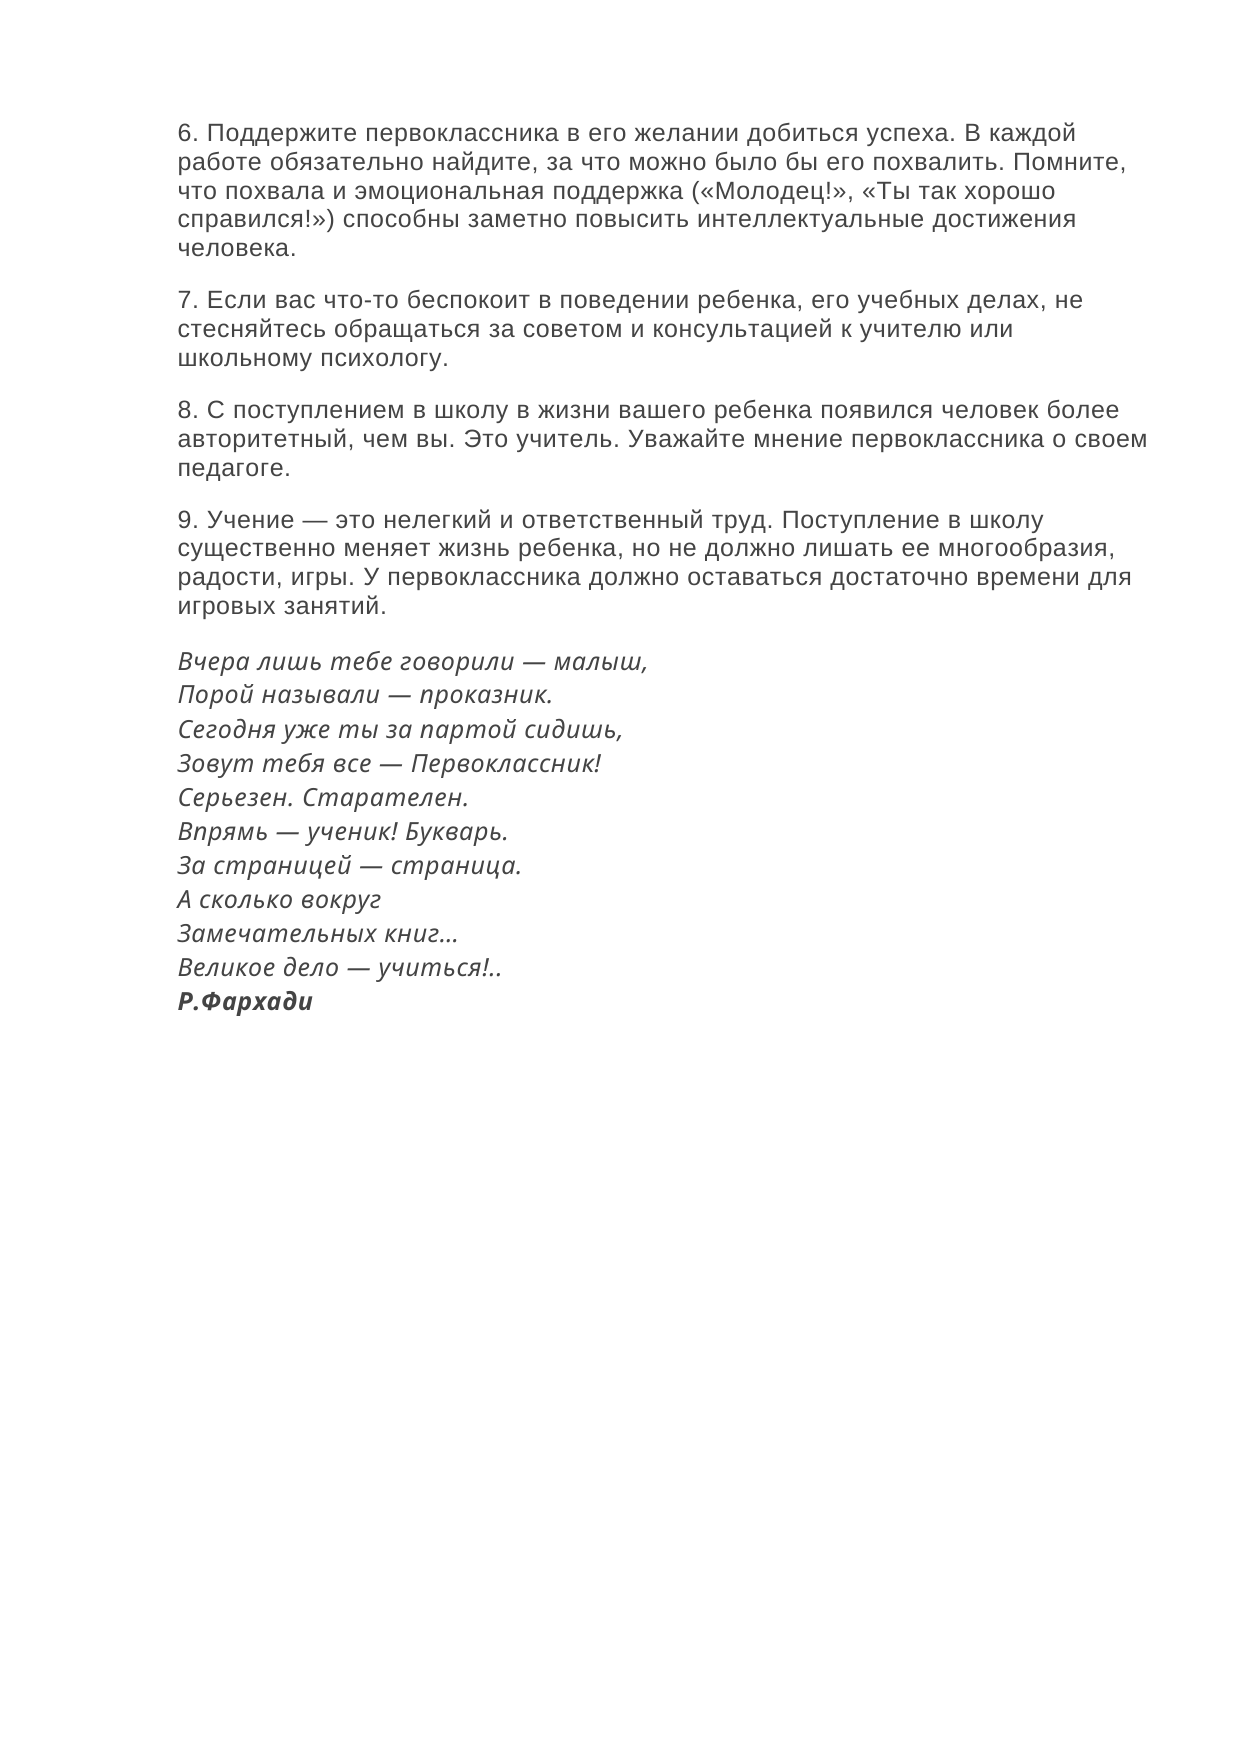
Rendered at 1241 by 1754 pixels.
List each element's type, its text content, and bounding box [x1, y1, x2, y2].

text 6. Поддержите первоклассника в его желании добиться успеха. В каждой работе обязательно найдите, за что можно было бы его похвалить. Помните, что похвала и эмоциональная поддержка («Молодец!», «Ты так хорошо справился!») способны заметно повысить интеллектуальные достижения человека. [177, 118, 1152, 262]
text За страницей — страница. [177, 847, 1152, 882]
text Замечательных книг… [177, 916, 1152, 950]
text 8. С поступлением в школу в жизни вашего ребенка появился человек более авторитетный, чем вы. Это учитель. Уважайте мнение первоклассника о своем педагоге. [177, 395, 1152, 481]
text Порой называли — проказник. [177, 677, 1152, 711]
text Великое дело — учиться!.. [177, 950, 1152, 984]
text 9. Учение — это нелегкий и ответственный труд. Поступление в школу существенно меняет жизнь ребенка, но не должно лишать ее многообразия, радости, игры. У первоклассника должно оставаться достаточно времени для игровых занятий. [177, 505, 1152, 620]
text Р.Фархади [177, 984, 1152, 1018]
text А сколько вокруг [177, 882, 1152, 916]
text Впрямь — ученик! Букварь. [177, 813, 1152, 847]
text Зовут тебя все — Первоклассник! [177, 745, 1152, 779]
text Сегодня уже ты за партой сидишь, [177, 711, 1152, 745]
text Вчера лишь тебе говорили — малыш, [177, 643, 1152, 677]
text 7. Если вас что-то беспокоит в поведении ребенка, его учебных делах, не стесняйтесь обращаться за советом и консультацией к учителю или школьному психологу. [177, 285, 1152, 372]
text Серьезен. Старателен. [177, 779, 1152, 813]
